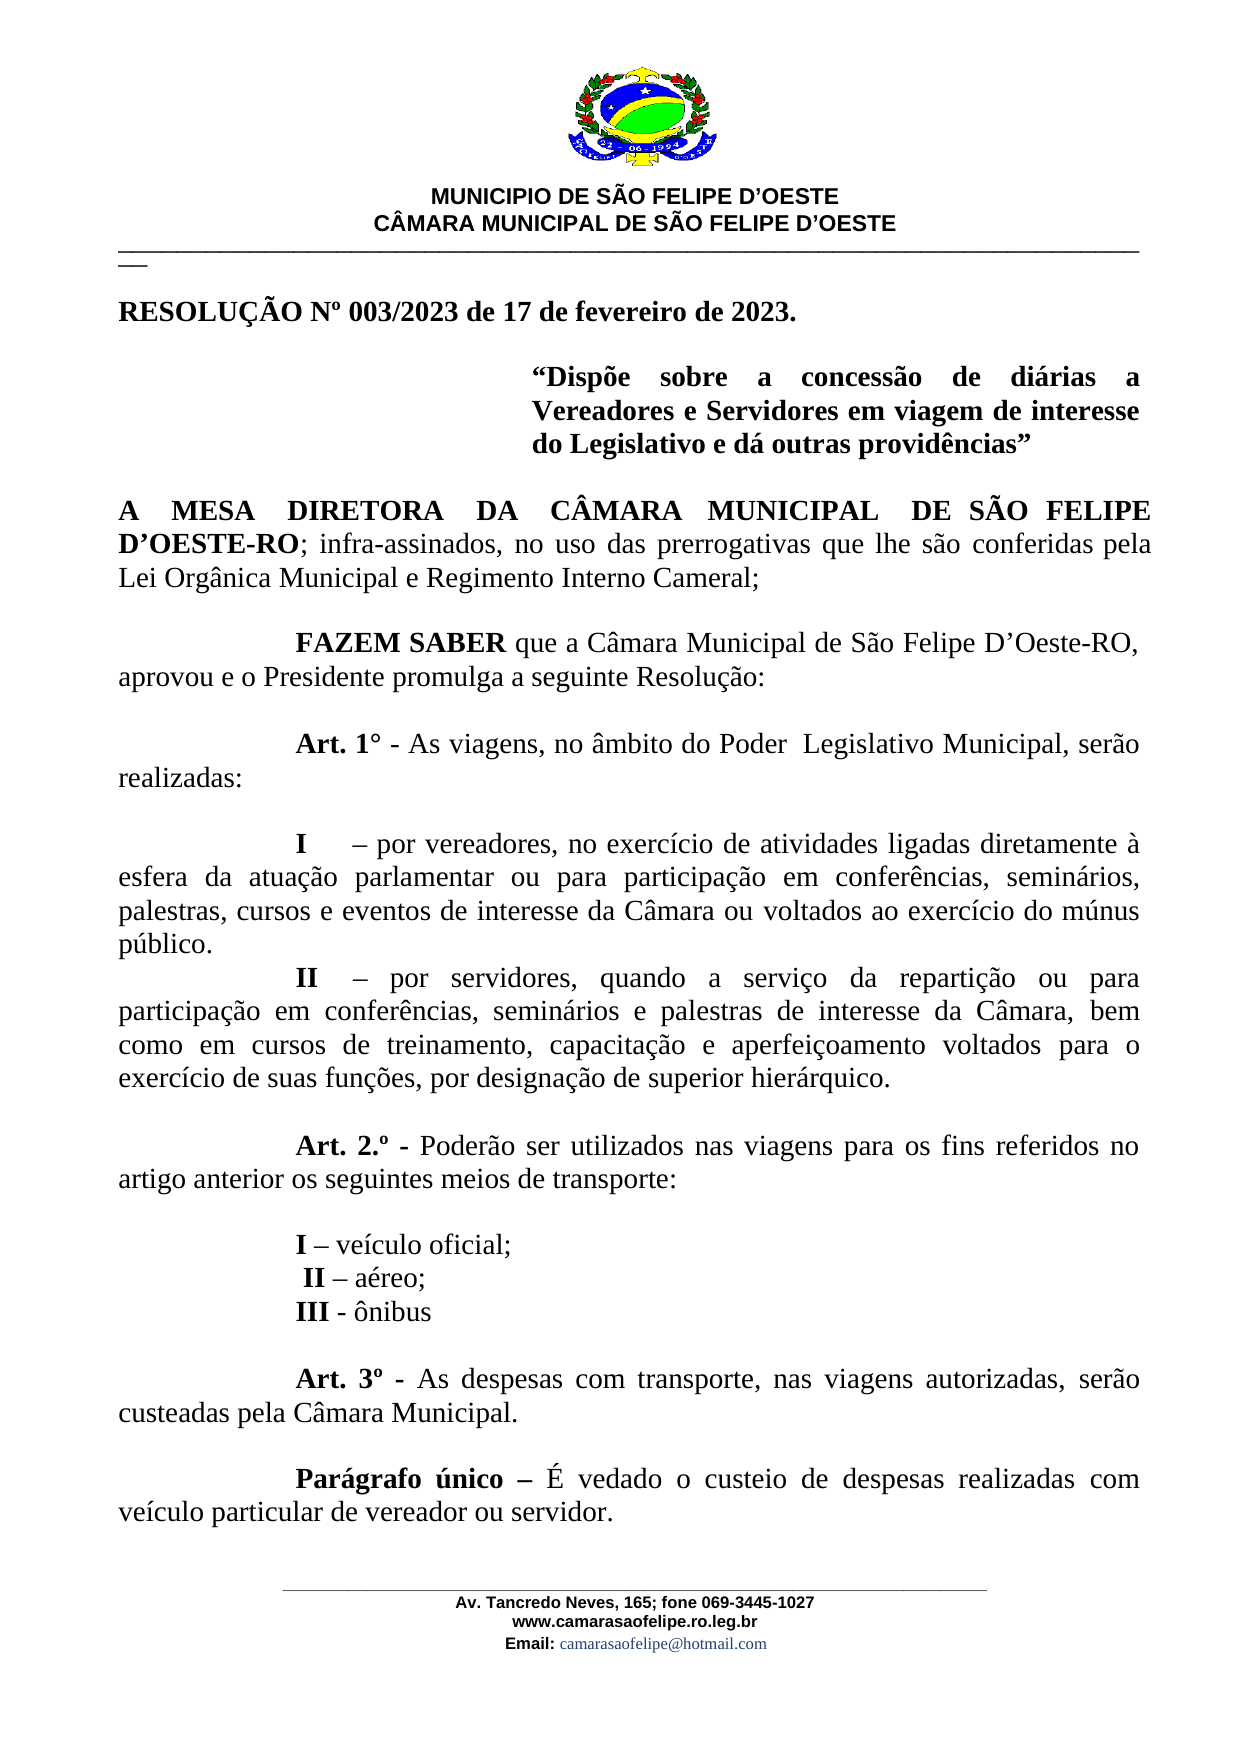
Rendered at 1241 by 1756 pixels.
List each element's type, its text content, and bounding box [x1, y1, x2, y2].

list – por vereadores, no exercício de atividades ligadas diretamente à esfera da atuação parlamentar ou para participação em conferências, seminários, palestras, cursos e eventos de interesse da Câmara ou voltados ao exercício do múnus público. [118, 826, 1140, 960]
text Art. 3º - As despesas com transporte, nas viagens autorizadas, serão custeadas pela Câmara Municipal. [118, 1361, 1140, 1428]
list – por servidores, quando a serviço da repartição ou para participação em conferências, seminários e palestras de interesse da Câmara, bem como em cursos de treinamento, capacitação e aperfeiçoamento voltados para o exercício de suas funções, por designação de superior hierárquico. [118, 960, 1140, 1094]
text III - ônibus [118, 1294, 1152, 1328]
text Art. 1° - As viagens, no âmbito do Poder Legislativo Municipal, serão realizadas: [118, 726, 1140, 793]
text II – aéreo; [118, 1261, 603, 1294]
text FAZEM SABER que a Câmara Municipal de São Felipe D’Oeste-RO, aprovou e o Presidente promulga a seguinte Resolução: [118, 626, 1139, 693]
text RESOLUÇÃO Nº 003/2023 de 17 de fevereiro de 2023. [118, 294, 1152, 327]
text I – veículo oficial; [118, 1227, 603, 1261]
picture [531, 64, 738, 184]
text “Dispõe sobre a concessão de diárias a Vereadores e Servidores em viagem de interesse do Legislativo e dá outras providências” [532, 359, 1140, 460]
text Art. 2.º - Poderão ser utilizados nas viagens para os fins referidos no artigo anterior os seguintes meios de transporte: [118, 1128, 1140, 1195]
text Parágrafo único – É vedado o custeio de despesas realizadas com veículo particular de vereador ou servidor. [118, 1461, 1140, 1528]
text A MESA DIRETORA DA CÂMARA MUNICIPAL DE SÃO FELIPE D’OESTE-RO; infra-assinados, no uso das prerrogativas que lhe são conferidas pela Lei Orgânica Municipal e Regimento Interno Cameral; [118, 493, 1152, 593]
